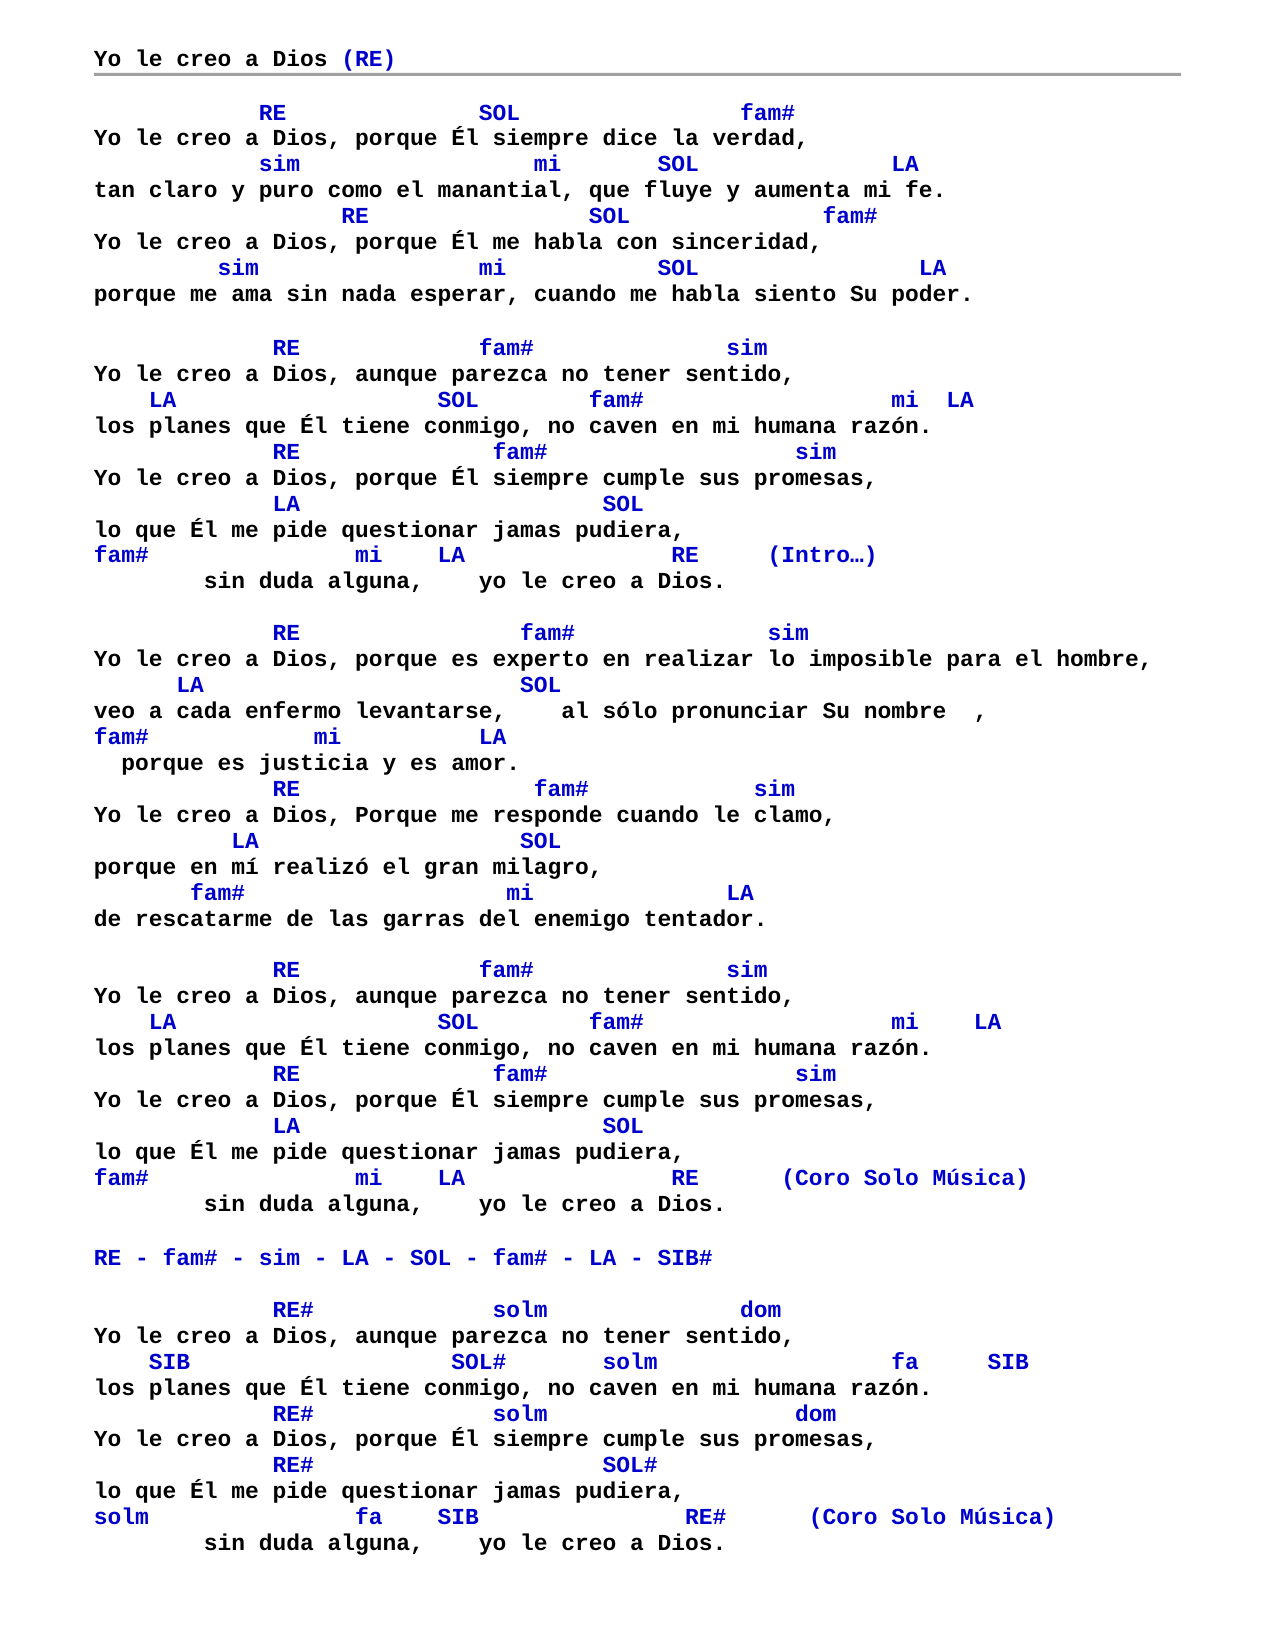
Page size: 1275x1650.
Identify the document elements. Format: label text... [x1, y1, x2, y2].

text RE fam# sim [94, 959, 1181, 985]
text RE# solm dom [94, 1298, 1181, 1324]
text los planes que Él tiene conmigo, no caven en mi humana razón. [94, 1376, 1181, 1402]
text RE# SOL# [94, 1454, 1181, 1480]
text fam# mi LA [94, 725, 1181, 751]
text Yo le creo a Dios, porque Él siempre dice la verdad, [94, 127, 1181, 153]
text solm fa SIB RE# (Coro Solo Música) [94, 1506, 1181, 1532]
text los planes que Él tiene conmigo, no caven en mi humana razón. [94, 414, 1181, 440]
text Yo le creo a Dios, Porque me responde cuando le clamo, [94, 803, 1181, 829]
text porque me ama sin nada esperar, cuando me habla siento Su poder. [94, 282, 1181, 308]
text porque es justicia y es amor. [94, 751, 1181, 777]
text Yo le creo a Dios, porque Él siempre cumple sus promesas, [94, 1088, 1181, 1114]
text RE fam# sim [94, 1063, 1181, 1088]
text lo que Él me pide questionar jamas pudiera, [94, 518, 1181, 544]
text LA SOL fam# mi LA [94, 388, 1181, 414]
text de rescatarme de las garras del enemigo tentador. [94, 907, 1181, 933]
text fam# mi LA RE (Coro Solo Música) [94, 1166, 1181, 1192]
text RE fam# sim [94, 336, 1181, 362]
text LA SOL fam# mi LA [94, 1011, 1181, 1037]
text Yo le creo a Dios, porque Él siempre cumple sus promesas, [94, 466, 1181, 492]
text sim mi SOL LA [94, 153, 1181, 179]
text RE fam# sim [94, 622, 1181, 648]
text Yo le creo a Dios, aunque parezca no tener sentido, [94, 362, 1181, 388]
text los planes que Él tiene conmigo, no caven en mi humana razón. [94, 1037, 1181, 1063]
text sim mi SOL LA [94, 256, 1181, 282]
text porque en mí realizó el gran milagro, [94, 855, 1181, 881]
text LA SOL [94, 829, 1181, 855]
text RE fam# sim [94, 440, 1181, 466]
text sin duda alguna, yo le creo a Dios. [94, 1532, 1181, 1557]
text Yo le creo a Dios, aunque parezca no tener sentido, [94, 1324, 1181, 1350]
text lo que Él me pide questionar jamas pudiera, [94, 1140, 1181, 1166]
text veo a cada enfermo levantarse, al sólo pronunciar Su nombre , [94, 699, 1181, 725]
text LA SOL [94, 492, 1181, 518]
text RE SOL fam# [94, 101, 1181, 127]
text fam# mi LA RE (Intro…) [94, 544, 1181, 570]
text RE - fam# - sim - LA - SOL - fam# - LA - SIB# [94, 1246, 1181, 1272]
text RE# solm dom [94, 1402, 1181, 1428]
text Yo le creo a Dios (RE) [94, 47, 1181, 72]
text SIB SOL# solm fa SIB [94, 1350, 1181, 1376]
text LA SOL [94, 1114, 1181, 1140]
text LA SOL [94, 673, 1181, 699]
text Yo le creo a Dios, porque Él siempre cumple sus promesas, [94, 1428, 1181, 1454]
text fam# mi LA [94, 881, 1181, 907]
text sin duda alguna, yo le creo a Dios. [94, 570, 1181, 596]
text tan claro y puro como el manantial, que fluye y aumenta mi fe. [94, 179, 1181, 204]
text RE fam# sim [94, 777, 1181, 803]
text Yo le creo a Dios, porque Él me habla con sinceridad, [94, 231, 1181, 256]
text Yo le creo a Dios, porque es experto en realizar lo imposible para el hombre, [94, 648, 1181, 673]
text Yo le creo a Dios, aunque parezca no tener sentido, [94, 985, 1181, 1011]
text lo que Él me pide questionar jamas pudiera, [94, 1480, 1181, 1506]
text sin duda alguna, yo le creo a Dios. [94, 1192, 1181, 1218]
text RE SOL fam# [94, 204, 1181, 231]
